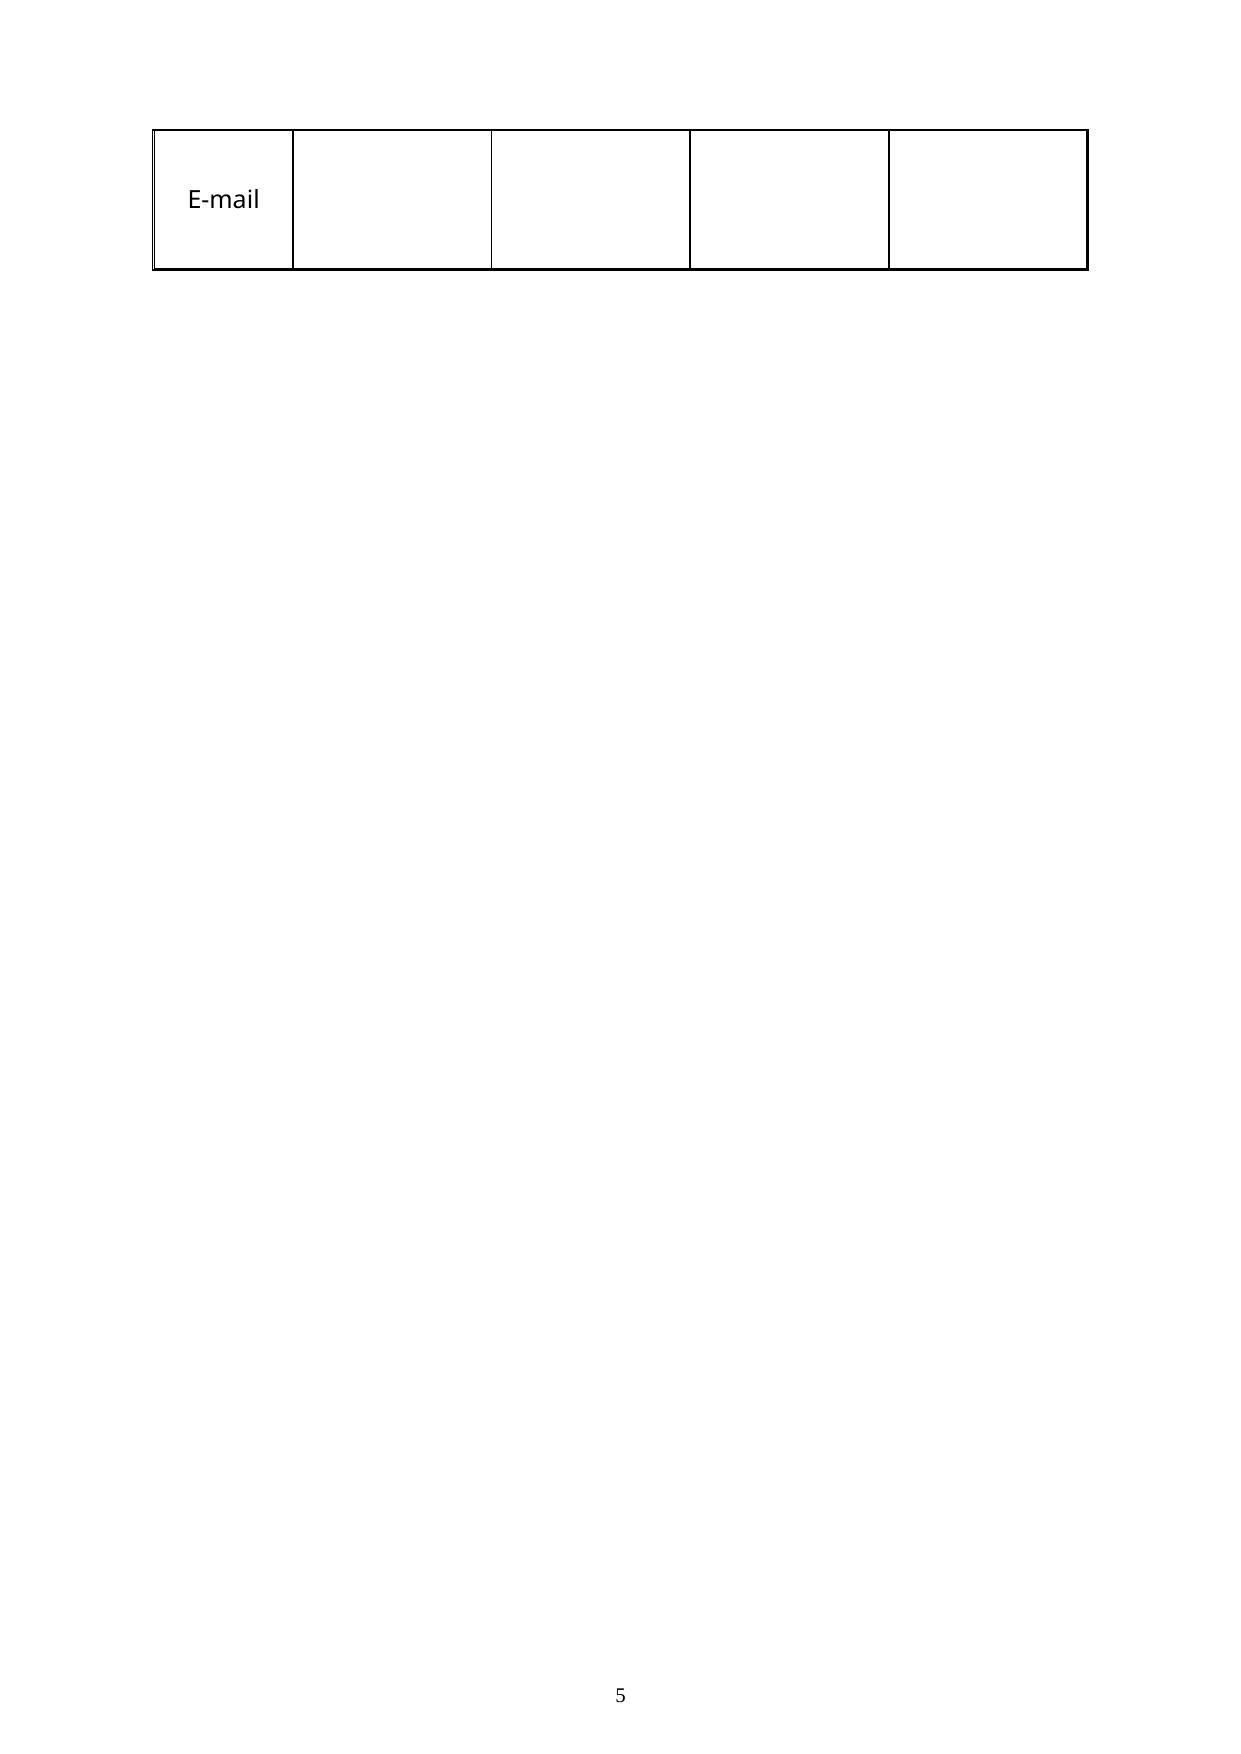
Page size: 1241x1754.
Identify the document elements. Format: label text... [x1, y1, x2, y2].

table_cell [294, 131, 491, 268]
table_cell [691, 131, 888, 268]
table_cell [890, 131, 1086, 268]
table_cell E-mail [155, 131, 292, 268]
table_cell [492, 131, 689, 268]
